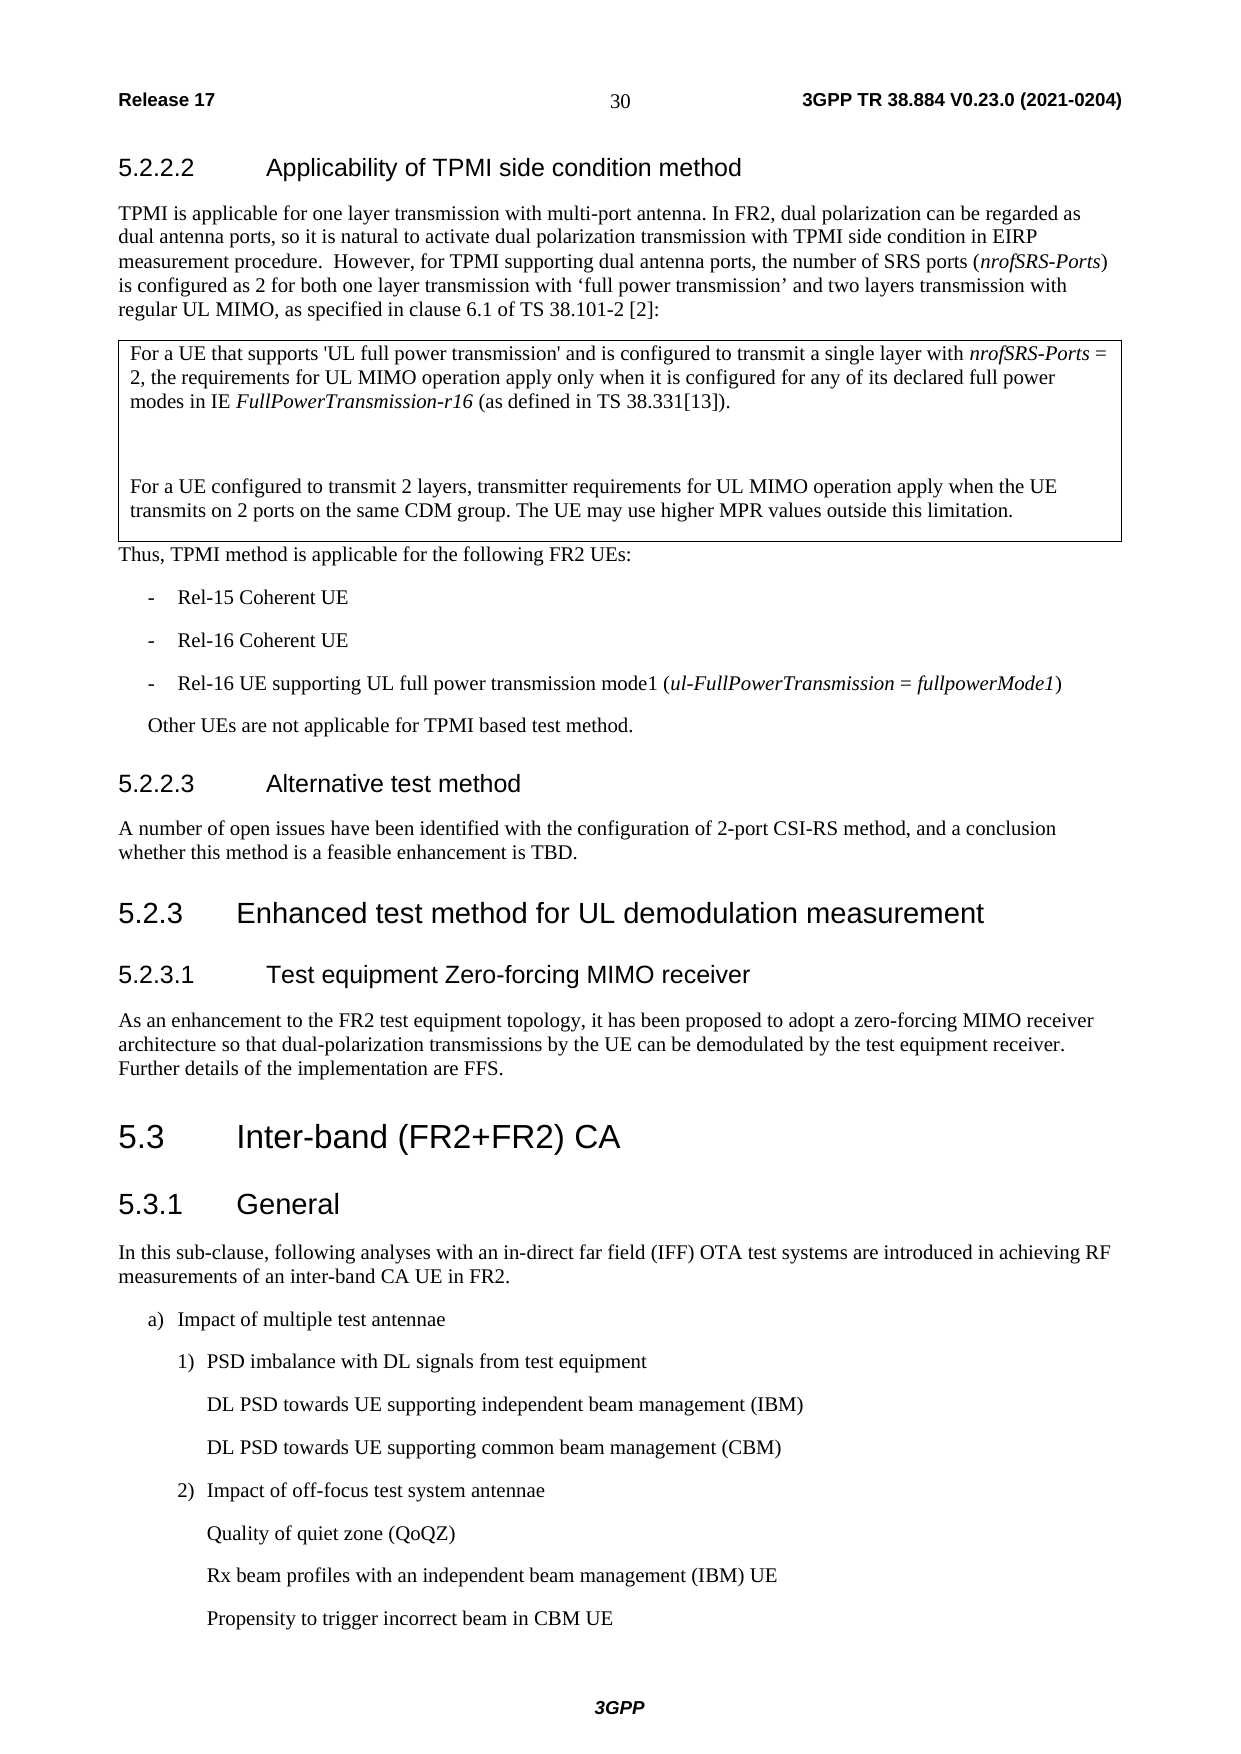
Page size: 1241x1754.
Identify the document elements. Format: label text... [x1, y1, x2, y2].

text DL PSD towards UE supporting independent beam management (IBM) [207, 1392, 1122, 1416]
text DL PSD towards UE supporting common beam management (CBM) [207, 1435, 1122, 1459]
subtitle 5.3.1 General [118, 1187, 1122, 1221]
subtitle 5.2.2.2 Applicability of TPMI side condition method [118, 153, 1122, 182]
text Other UEs are not applicable for TPMI based test method. [148, 713, 1122, 737]
subtitle 5.2.3.1 Test equipment Zero-forcing MIMO receiver [118, 960, 1122, 989]
text 2) Impact of off-focus test system antennae [177, 1478, 1122, 1502]
text Thus, TPMI method is applicable for the following FR2 UEs: [118, 542, 1122, 566]
subtitle 5.2.2.3 Alternative test method [118, 769, 1122, 797]
text a) Impact of multiple test antennae [148, 1306, 1122, 1331]
text - Rel-15 Coherent UE [148, 585, 1122, 609]
subtitle 5.3 Inter-band (FR2+FR2) CA [118, 1118, 1122, 1156]
subtitle 5.2.3 Enhanced test method for UL demodulation measurement [118, 896, 1122, 929]
text A number of open issues have been identified with the configuration of 2-port CSI-RS method, and a conclusion whether this method is a feasible enhancement is TBD. [118, 816, 1122, 864]
text - Rel-16 Coherent UE [148, 628, 1122, 652]
table_header For a UE that supports 'UL full power transmission' and is configured to transmit a single layer with nrofSRS-Ports = 2, the requirements for UL MIMO operation apply only when it is configured for any of its declared full power modes in IE FullPowerTransmission-r16 (as defined in TS 38.331[13]). For a UE configured to transmit 2 layers, transmitter requirements for UL MIMO operation apply when the UE transmits on 2 ports on the same CDM group. The UE may use higher MPR values outside this limitation. [119, 341, 1121, 541]
text - Rel-16 UE supporting UL full power transmission mode1 (ul-FullPowerTransmission = fullpowerMode1) [148, 671, 1122, 695]
text TPMI is applicable for one layer transmission with multi-port antenna. In FR2, dual polarization can be regarded as dual antenna ports, so it is natural to activate dual polarization transmission with TPMI side condition in EIRP measurement procedure. However, for TPMI supporting dual antenna ports, the number of SRS ports (nrofSRS-Ports) is configured as 2 for both one layer transmission with ‘full power transmission’ and two layers transmission with regular UL MIMO, as specified in clause 6.1 of TS 38.101-2 [2]: [118, 200, 1122, 321]
text Rx beam profiles with an independent beam management (IBM) UE [207, 1563, 1122, 1587]
text As an enhancement to the FR2 test equipment topology, it has been proposed to adopt a zero-forcing MIMO receiver architecture so that dual-polarization transmissions by the UE can be demodulated by the test equipment receiver. Further details of the implementation are FFS. [118, 1008, 1122, 1080]
text Propensity to trigger incorrect beam in CBM UE [207, 1606, 1122, 1630]
text In this sub-clause, following analyses with an in-direct far field (IFF) OTA test systems are introduced in achieving RF measurements of an inter-band CA UE in FR2. [118, 1239, 1122, 1288]
text Quality of quiet zone (QoQZ) [207, 1521, 1122, 1544]
text 1) PSD imbalance with DL signals from test equipment [177, 1349, 1122, 1373]
